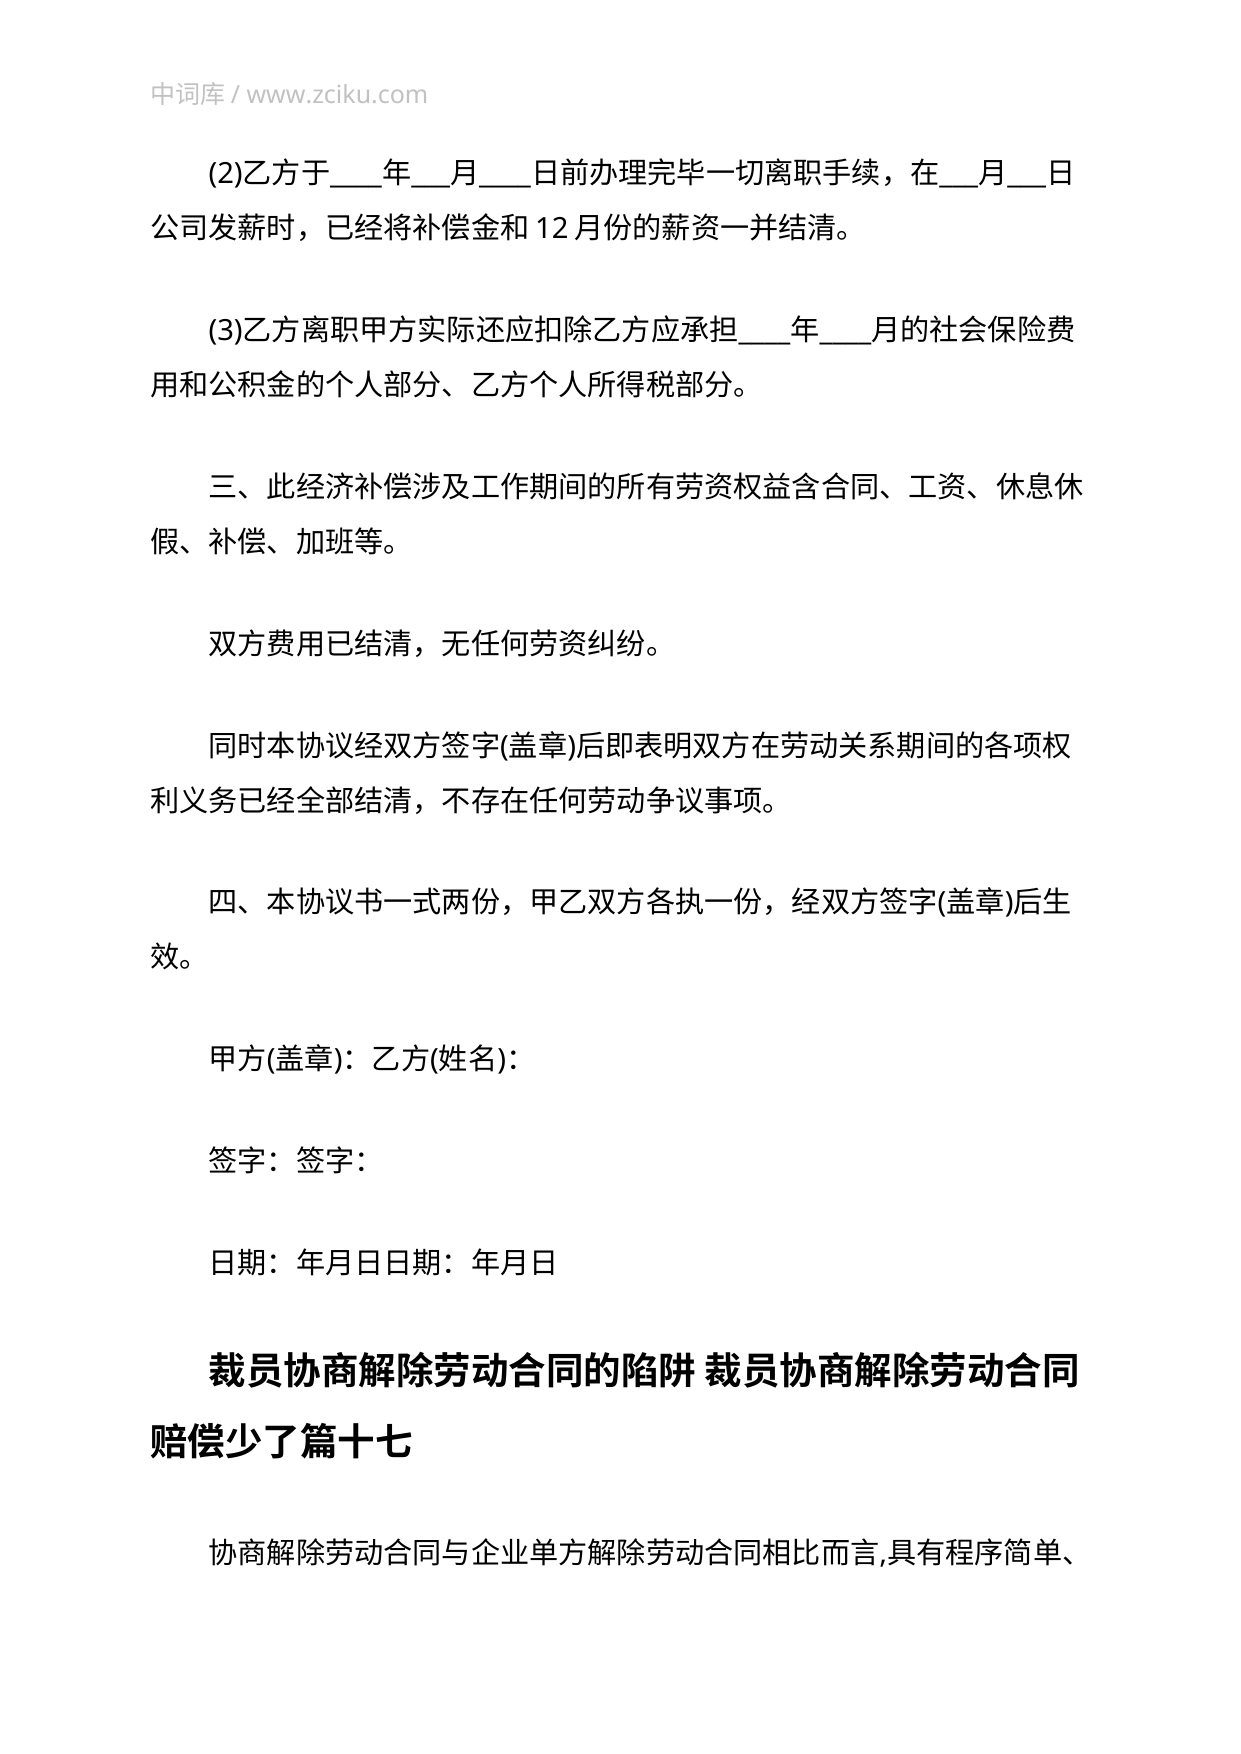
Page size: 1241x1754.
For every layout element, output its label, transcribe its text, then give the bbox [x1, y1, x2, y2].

text 签字：签字： [150, 1138, 1090, 1180]
text 三、此经济补偿涉及工作期间的所有劳资权益含合同、工资、休息休假、补偿、加班等。 [150, 464, 1090, 561]
text 裁员协商解除劳动合同的陷阱 裁员协商解除劳动合同赔偿少了篇十七 [150, 1341, 1090, 1466]
text 双方费用已结清，无任何劳资纠纷。 [150, 620, 1090, 663]
text (2)乙方于____年___月____日前办理完毕一切离职手续，在___月___日公司发薪时，已经将补偿金和12月份的薪资一并结清。 [150, 150, 1090, 247]
text 日期：年月日日期：年月日 [150, 1239, 1090, 1282]
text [150, 1529, 1090, 1572]
text 甲方(盖章)：乙方(姓名)： [150, 1036, 1090, 1078]
text (3)乙方离职甲方实际还应扣除乙方应承担____年____月的社会保险费用和公积金的个人部分、乙方个人所得税部分。 [150, 307, 1090, 404]
text 同时本协议经双方签字(盖章)后即表明双方在劳动关系期间的各项权利义务已经全部结清，不存在任何劳动争议事项。 [150, 722, 1090, 819]
text 四、本协议书一式两份，甲乙双方各执一份，经双方签字(盖章)后生效。 [150, 879, 1090, 976]
